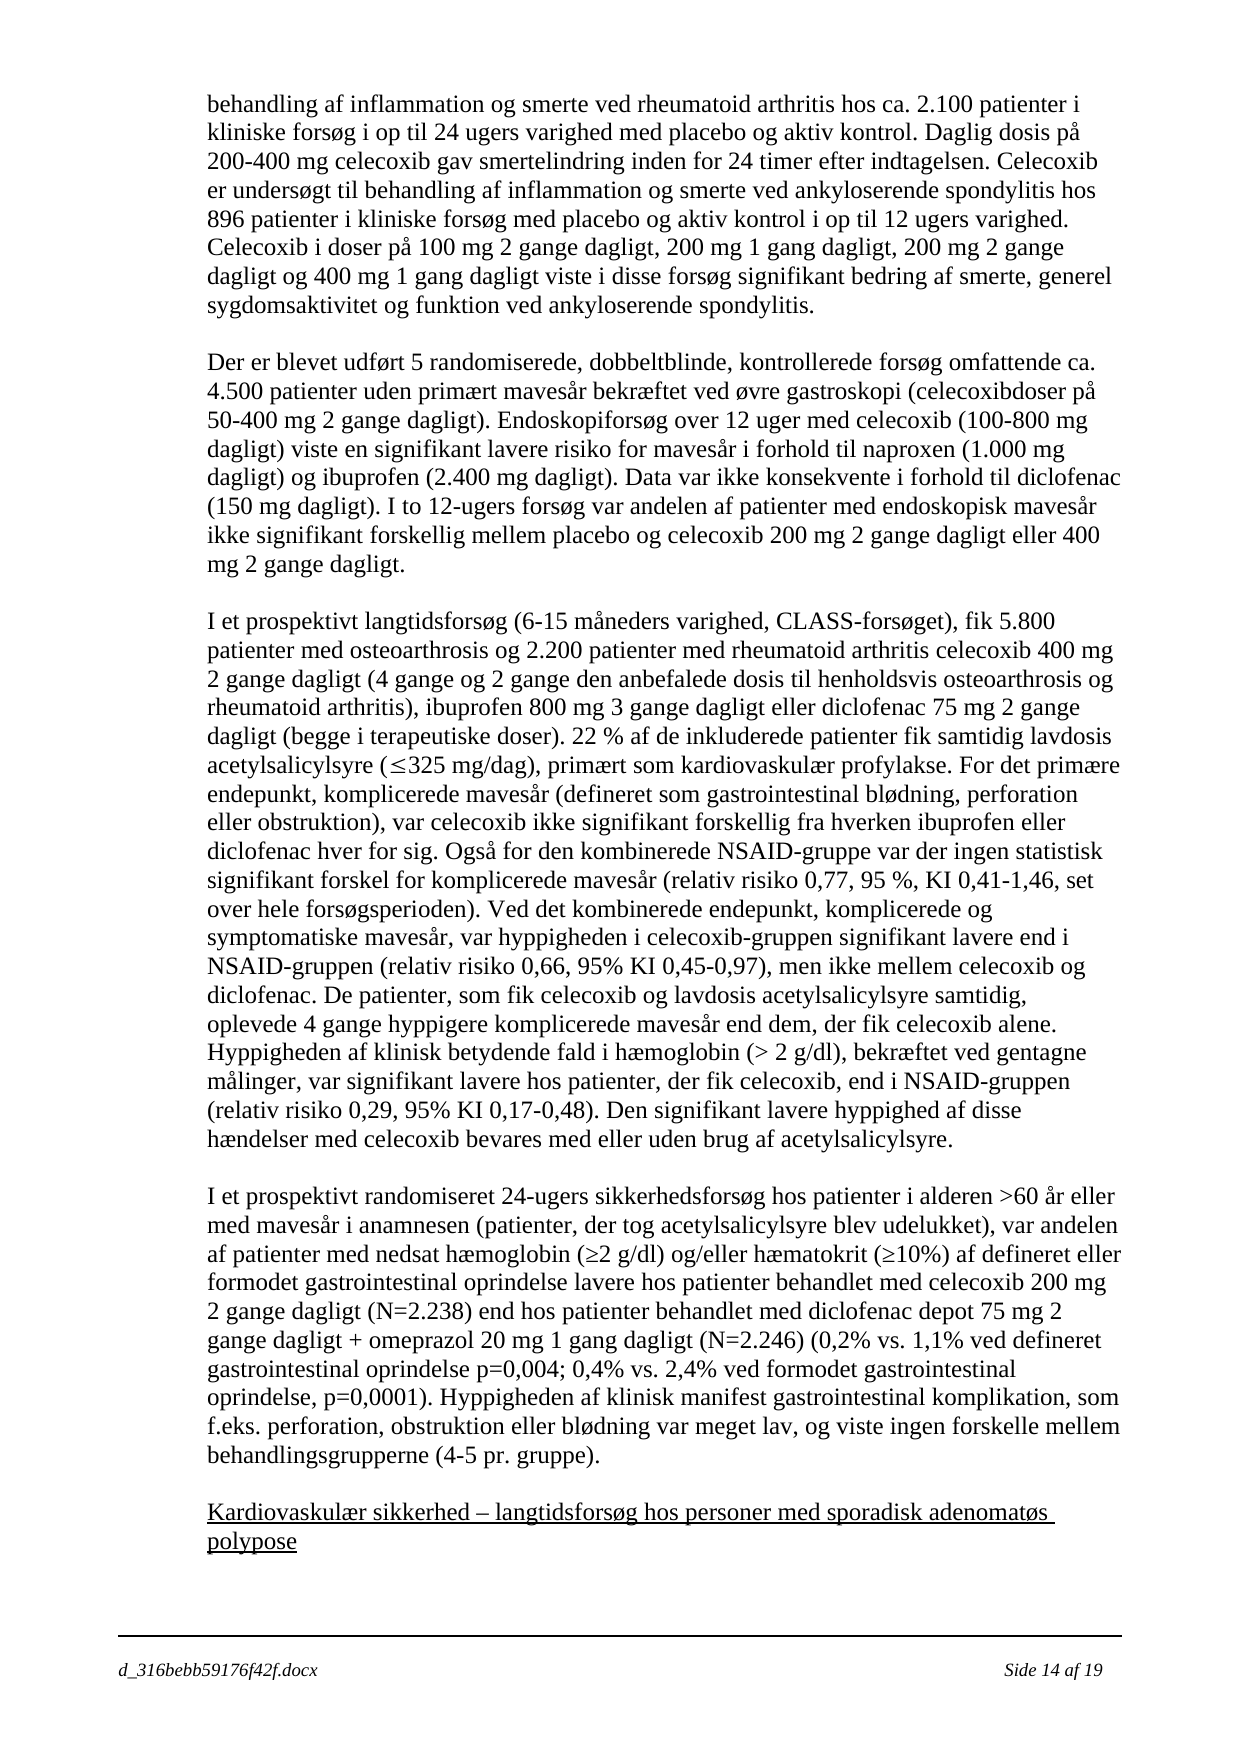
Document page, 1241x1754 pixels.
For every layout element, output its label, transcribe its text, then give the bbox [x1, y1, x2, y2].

text I et prospektivt randomiseret 24-ugers sikkerhedsforsøg hos patienter i alderen >60 år eller med mavesår i anamnesen (patienter, der tog acetylsalicylsyre blev udelukket), var andelen af patienter med nedsat hæmoglobin (≥2 g/dl) og/eller hæmatokrit (≥10%) af defineret eller formodet gastrointestinal oprindelse lavere hos patienter behandlet med celecoxib 200 mg 2 gange dagligt (N=2.238) end hos patienter behandlet med diclofenac depot 75 mg 2 gange dagligt + omeprazol 20 mg 1 gang dagligt (N=2.246) (0,2% vs. 1,1% ved defineret gastrointestinal oprindelse p=0,004; 0,4% vs. 2,4% ved formodet gastrointestinal oprindelse, p=0,0001). Hyppigheden af klinisk manifest gastrointestinal komplikation, som f.eks. perforation, obstruktion eller blødning var meget lav, og viste ingen forskelle mellem behandlingsgrupperne (4-5 pr. gruppe). [207, 1181, 1122, 1469]
text I et prospektivt langtidsforsøg (6-15 måneders varighed, CLASS-forsøget), fik 5.800 patienter med osteoarthrosis og 2.200 patienter med rheumatoid arthritis celecoxib 400 mg 2 gange dagligt (4 gange og 2 gange den anbefalede dosis til henholdsvis osteoarthrosis og rheumatoid arthritis), ibuprofen 800 mg 3 gange dagligt eller diclofenac 75 mg 2 gange dagligt (begge i terapeutiske doser). 22 % af de inkluderede patienter fik samtidig lavdosis acetylsalicylsyre (325 mg/dag), primært som kardiovaskulær profylakse. For det primære endepunkt, komplicerede mavesår (defineret som gastrointestinal blødning, perforation eller obstruktion), var celecoxib ikke signifikant forskellig fra hverken ibuprofen eller diclofenac hver for sig. Også for den kombinerede NSAID-gruppe var der ingen statistisk signifikant forskel for komplicerede mavesår (relativ risiko 0,77, 95 %, KI 0,41-1,46, set over hele forsøgsperioden). Ved det kombinerede endepunkt, komplicerede og symptomatiske mavesår, var hyppigheden i celecoxib-gruppen signifikant lavere end i NSAID-gruppen (relativ risiko 0,66, 95% KI 0,45-0,97), men ikke mellem celecoxib og diclofenac. De patienter, som fik celecoxib og lavdosis acetylsalicylsyre samtidig, oplevede 4 gange hyppigere komplicerede mavesår end dem, der fik celecoxib alene. Hyppigheden af klinisk betydende fald i hæmoglobin (> 2 g/dl), bekræftet ved gentagne målinger, var signifikant lavere hos patienter, der fik celecoxib, end i NSAID-gruppen (relativ risiko 0,29, 95% KI 0,17-0,48). Den signifikant lavere hyppighed af disse hændelser med celecoxib bevares med eller uden brug af acetylsalicylsyre. [207, 606, 1122, 1152]
text Der er blevet udført 5 randomiserede, dobbeltblinde, kontrollerede forsøg omfattende ca. 4.500 patienter uden primært mavesår bekræftet ved øvre gastroskopi (celecoxibdoser på 50-400 mg 2 gange dagligt). Endoskopiforsøg over 12 uger med celecoxib (100-800 mg dagligt) viste en signifikant lavere risiko for mavesår i forhold til naproxen (1.000 mg dagligt) og ibuprofen (2.400 mg dagligt). Data var ikke konsekvente i forhold til diclofenac (150 mg dagligt). I to 12-ugers forsøg var andelen af patienter med endoskopisk mavesår ikke signifikant forskellig mellem placebo og celecoxib 200 mg 2 gange dagligt eller 400 mg 2 gange dagligt. [207, 347, 1122, 577]
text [207, 89, 1122, 319]
text Kardiovaskulær sikkerhed – langtidsforsøg hos personer med sporadisk adenomatøs polypose [207, 1497, 1122, 1555]
